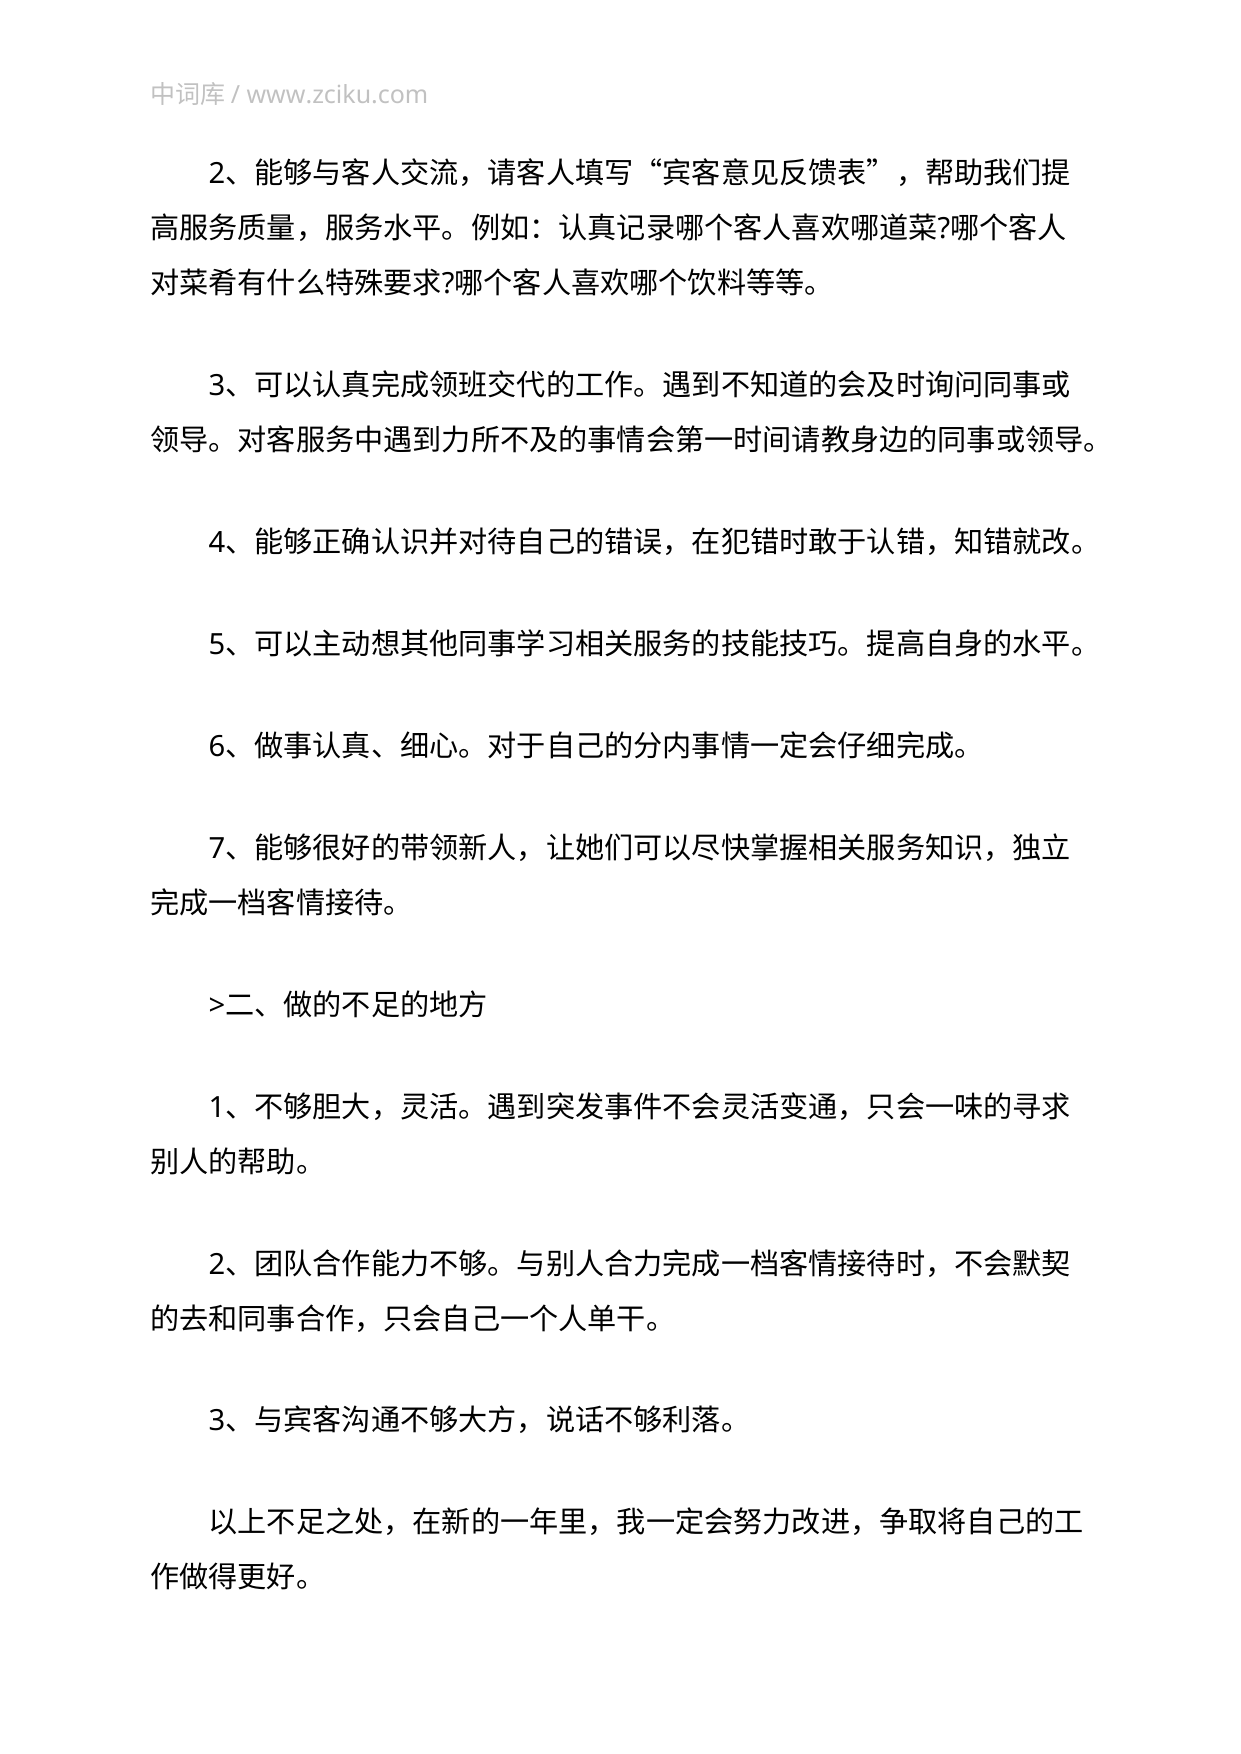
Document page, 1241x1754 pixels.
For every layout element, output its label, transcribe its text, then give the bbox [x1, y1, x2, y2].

text 3、可以认真完成领班交代的工作。遇到不知道的会及时询问同事或领导。对客服务中遇到力所不及的事情会第一时间请教身边的同事或领导。 [150, 362, 1090, 459]
text 1、不够胆大，灵活。遇到突发事件不会灵活变通，只会一味的寻求别人的帮助。 [150, 1083, 1090, 1181]
text >二、做的不足的地方 [150, 981, 1090, 1024]
text 2、能够与客人交流，请客人填写“宾客意见反馈表”，帮助我们提高服务质量，服务水平。例如：认真记录哪个客人喜欢哪道菜?哪个客人对菜肴有什么特殊要求?哪个客人喜欢哪个饮料等等。 [150, 150, 1090, 302]
text 以上不足之处，在新的一年里，我一定会努力改进，争取将自己的工作做得更好。 [150, 1499, 1090, 1596]
text 7、能够很好的带领新人，让她们可以尽快掌握相关服务知识，独立完成一档客情接待。 [150, 825, 1090, 922]
text 5、可以主动想其他同事学习相关服务的技能技巧。提高自身的水平。 [150, 621, 1090, 663]
text 6、做事认真、细心。对于自己的分内事情一定会仔细完成。 [150, 723, 1090, 765]
text 2、团队合作能力不够。与别人合力完成一档客情接待时，不会默契的去和同事合作，只会自己一个人单干。 [150, 1240, 1090, 1337]
text 3、与宾客沟通不够大方，说话不够利落。 [150, 1397, 1090, 1439]
text 4、能够正确认识并对待自己的错误，在犯错时敢于认错，知错就改。 [150, 519, 1090, 561]
